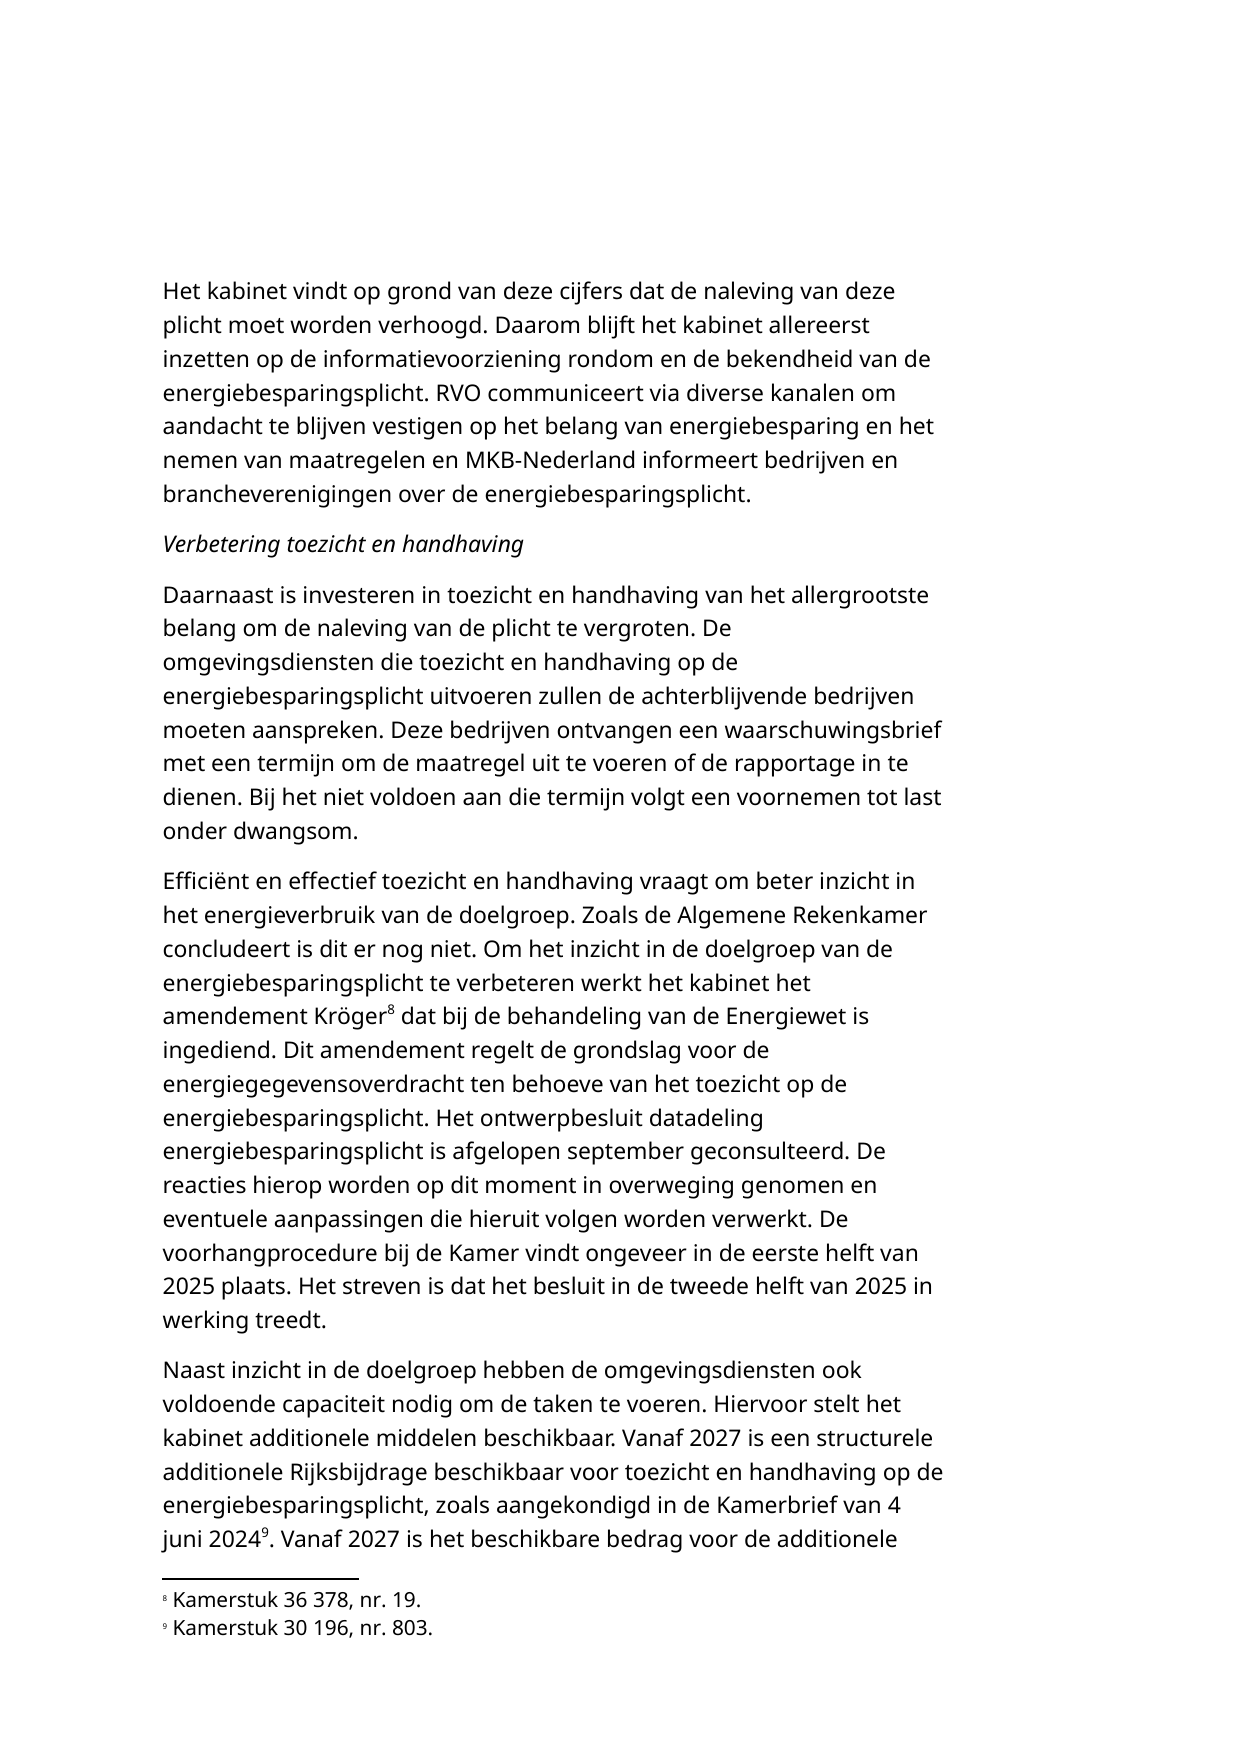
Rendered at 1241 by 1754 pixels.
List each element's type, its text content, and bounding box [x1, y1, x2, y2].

text Daarnaast is investeren in toezicht en handhaving van het allergrootste belang om de naleving van de plicht te vergroten. De omgevingsdiensten die toezicht en handhaving op de energiebesparingsplicht uitvoeren zullen de achterblijvende bedrijven moeten aanspreken. Deze bedrijven ontvangen een waarschuwingsbrief met een termijn om de maatregel uit te voeren of de rapportage in te dienen. Bij het niet voldoen aan die termijn volgt een voornemen tot last onder dwangsom. [162, 579, 947, 846]
text Verbetering toezicht en handhaving [162, 528, 947, 559]
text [162, 1354, 947, 1554]
text Het kabinet vindt op grond van deze cijfers dat de naleving van deze plicht moet worden verhoogd. Daarom blijft het kabinet allereerst inzetten op de informatievoorziening rondom en de bekendheid van de energiebesparingsplicht. RVO communiceert via diverse kanalen om aandacht te blijven vestigen op het belang van energiebesparing en het nemen van maatregelen en MKB-Nederland informeert bedrijven en brancheverenigingen over de energiebesparingsplicht. [162, 275, 947, 509]
text Efficiënt en effectief toezicht en handhaving vraagt om beter inzicht in het energieverbruik van de doelgroep. Zoals de Algemene Rekenkamer concludeert is dit er nog niet. Om het inzicht in de doelgroep van de energiebesparingsplicht te verbeteren werkt het kabinet het amendement Kröger dat bij de behandeling van de Energiewet is ingediend. Dit amendement regelt de grondslag voor de energiegegevensoverdracht ten behoeve van het toezicht op de energiebesparingsplicht. Het ontwerpbesluit datadeling energiebesparingsplicht is afgelopen september geconsulteerd. De reacties hierop worden op dit moment in overweging genomen en eventuele aanpassingen die hieruit volgen worden verwerkt. De voorhangprocedure bij de Kamer vindt ongeveer in de eerste helft van 2025 plaats. Het streven is dat het besluit in de tweede helft van 2025 in werking treedt. [162, 865, 947, 1335]
